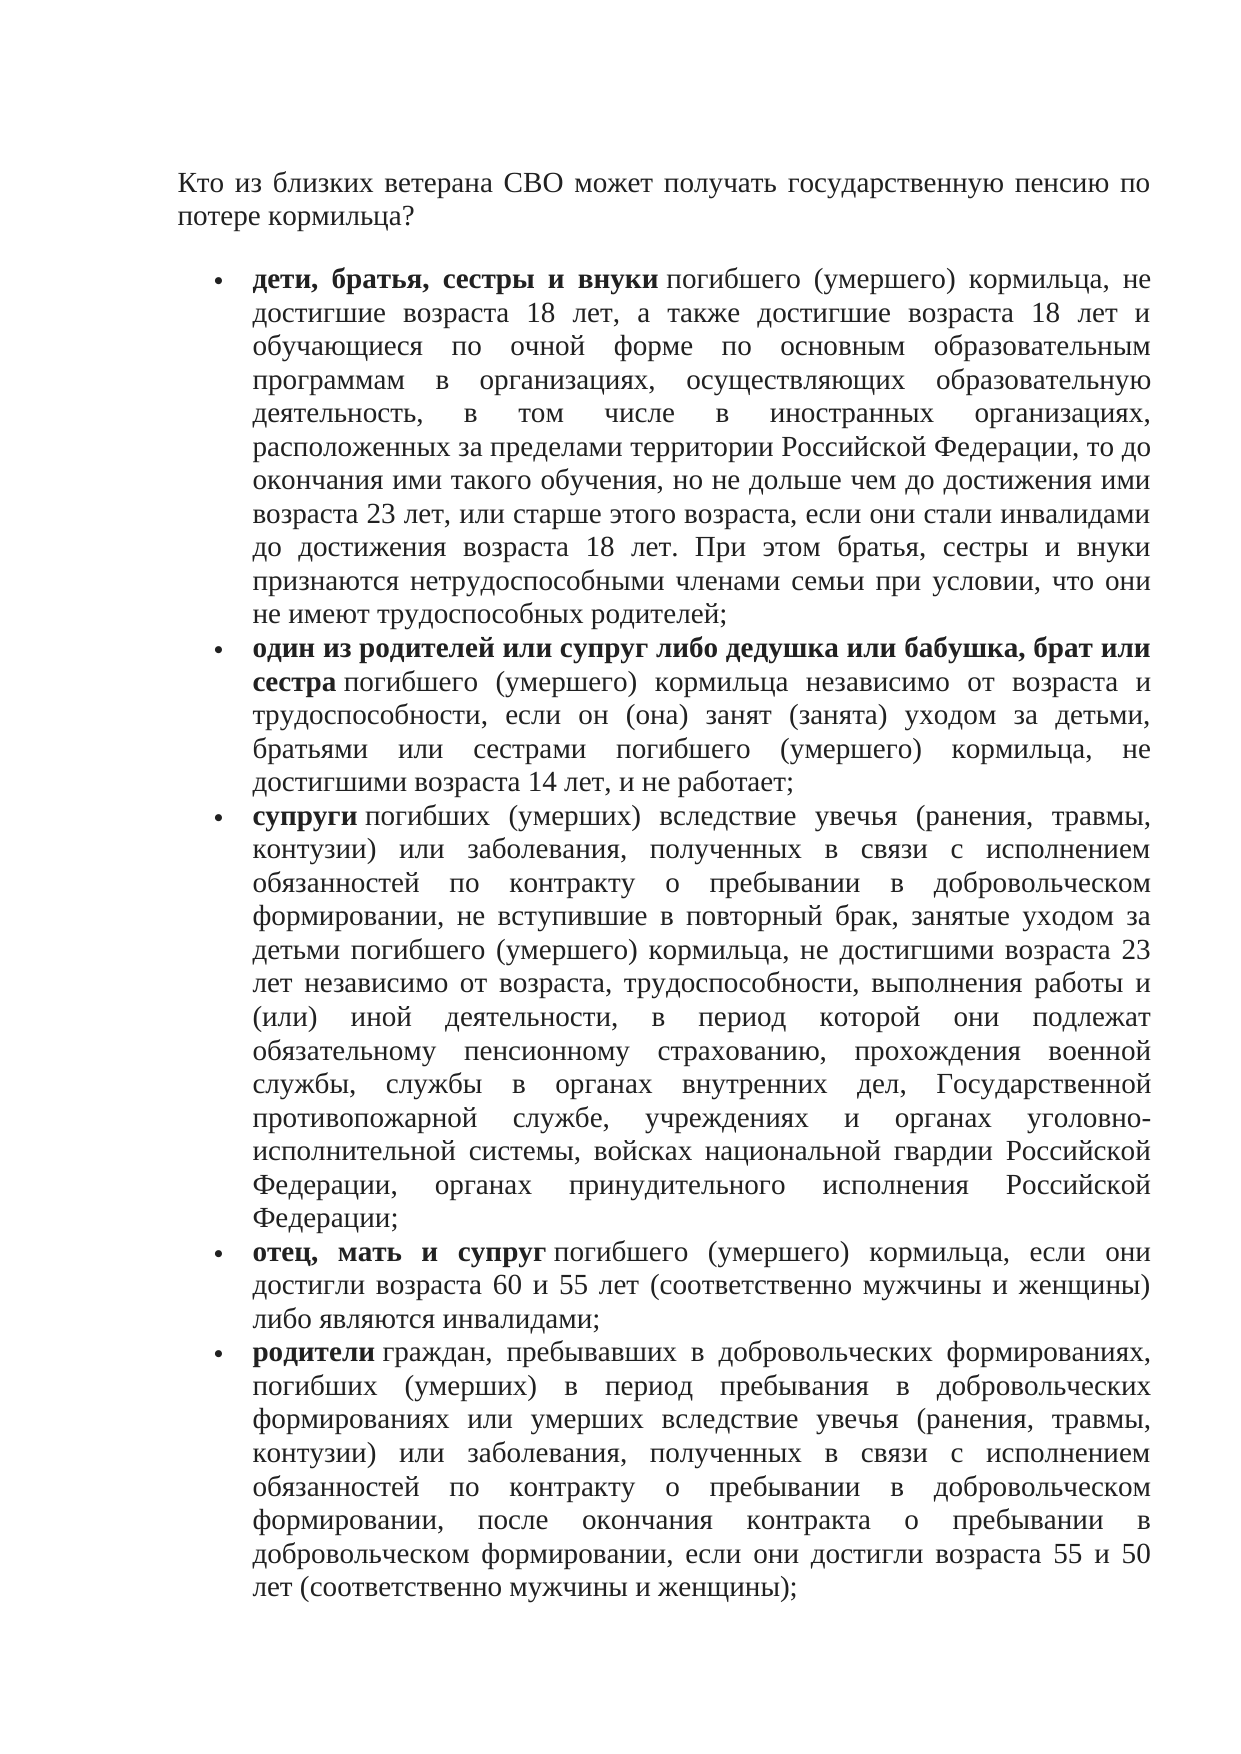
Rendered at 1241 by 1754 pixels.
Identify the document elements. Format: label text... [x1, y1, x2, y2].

list супруги погибших (умерших) вследствие увечья (ранения, травмы, контузии) или заболевания, полученных в связи с исполнением обязанностей по контракту о пребывании в добровольческом формировании, не вступившие в повторный брак, занятые уходом за детьми погибшего (умершего) кормильца, не достигшими возраста 23 лет независимо от возраста, трудоспособности, выполнения работы и (или) иной деятельности, в период которой они подлежат обязательному пенсионному страхованию, прохождения военной службы, службы в органах внутренних дел, Государственной противопожарной службе, учреждениях и органах уголовно-исполнительной системы, войсках национальной гвардии Российской Федерации, органах принудительного исполнения Российской Федерации; [215, 798, 1152, 1234]
list отец, мать и супруг погибшего (умершего) кормильца, если они достигли возраста 60 и 55 лет (соответственно мужчины и женщины) либо являются инвалидами; [215, 1234, 1152, 1334]
list дети, братья, сестры и внуки погибшего (умершего) кормильца, не достигшие возраста 18 лет, а также достигшие возраста 18 лет и обучающиеся по очной форме по основным образовательным программам в организациях, осуществляющих образовательную деятельность, в том числе в иностранных организациях, расположенных за пределами территории Российской Федерации, то до окончания ими такого обучения, но не дольше чем до достижения ими возраста 23 лет, или старше этого возраста, если они стали инвалидами до достижения возраста 18 лет. При этом братья, сестры и внуки признаются нетрудоспособными членами семьи при условии, что они не имеют трудоспособных родителей; [215, 261, 1152, 630]
text Кто из близких ветерана СВО может получать государственную пенсию по потере кормильца? [177, 165, 1152, 232]
list один из родителей или супруг либо дедушка или бабушка, брат или сестра погибшего (умершего) кормильца независимо от возраста и трудоспособности, если он (она) занят (занята) уходом за детьми, братьями или сестрами погибшего (умершего) кормильца, не достигшими возраста 14 лет, и не работает; [215, 630, 1152, 798]
list родители граждан, пребывавших в добровольческих формированиях, погибших (умерших) в период пребывания в добровольческих формированиях или умерших вследствие увечья (ранения, травмы, контузии) или заболевания, полученных в связи с исполнением обязанностей по контракту о пребывании в добровольческом формировании, после окончания контракта о пребывании в добровольческом формировании, если они достигли возраста 55 и 50 лет (соответственно мужчины и женщины); [215, 1334, 1152, 1603]
